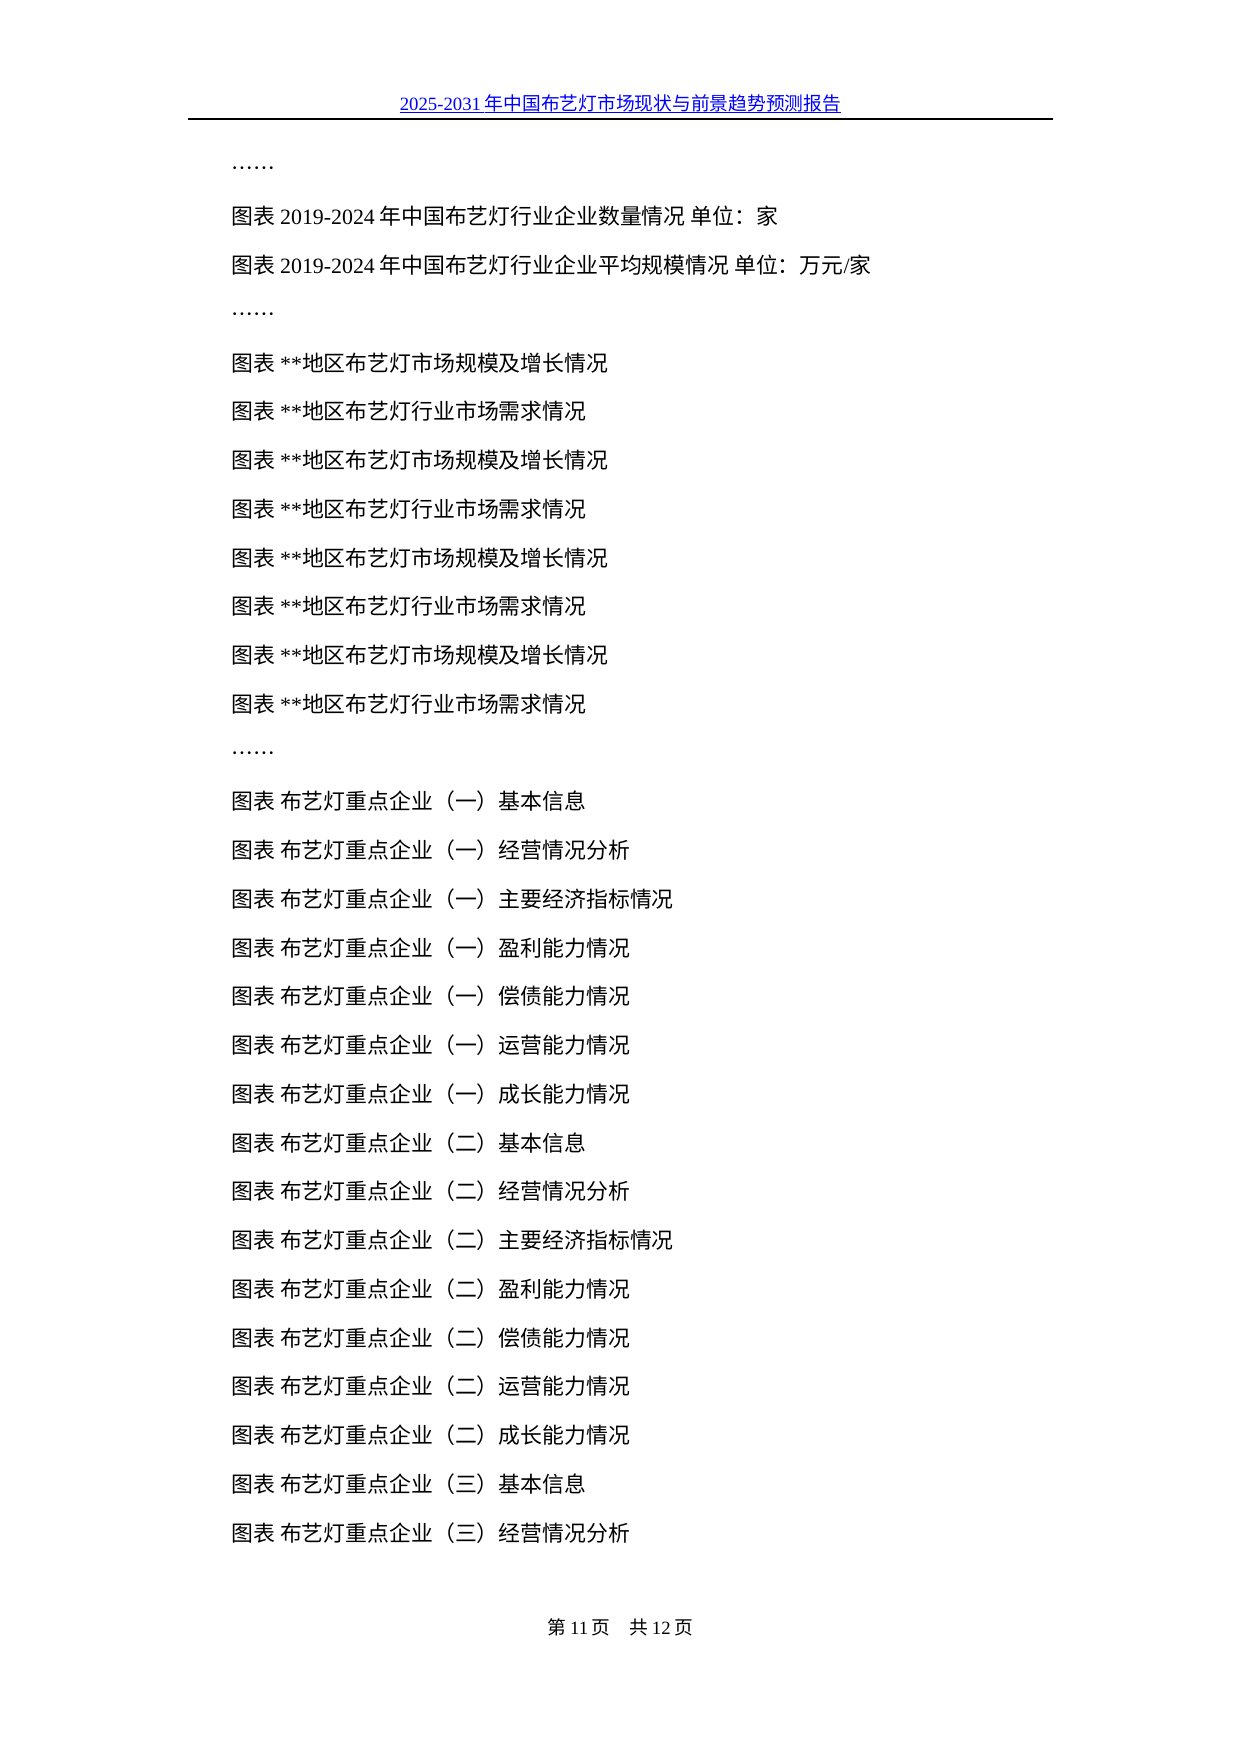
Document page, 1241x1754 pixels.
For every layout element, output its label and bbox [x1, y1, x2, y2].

text [187, 150, 1053, 1548]
